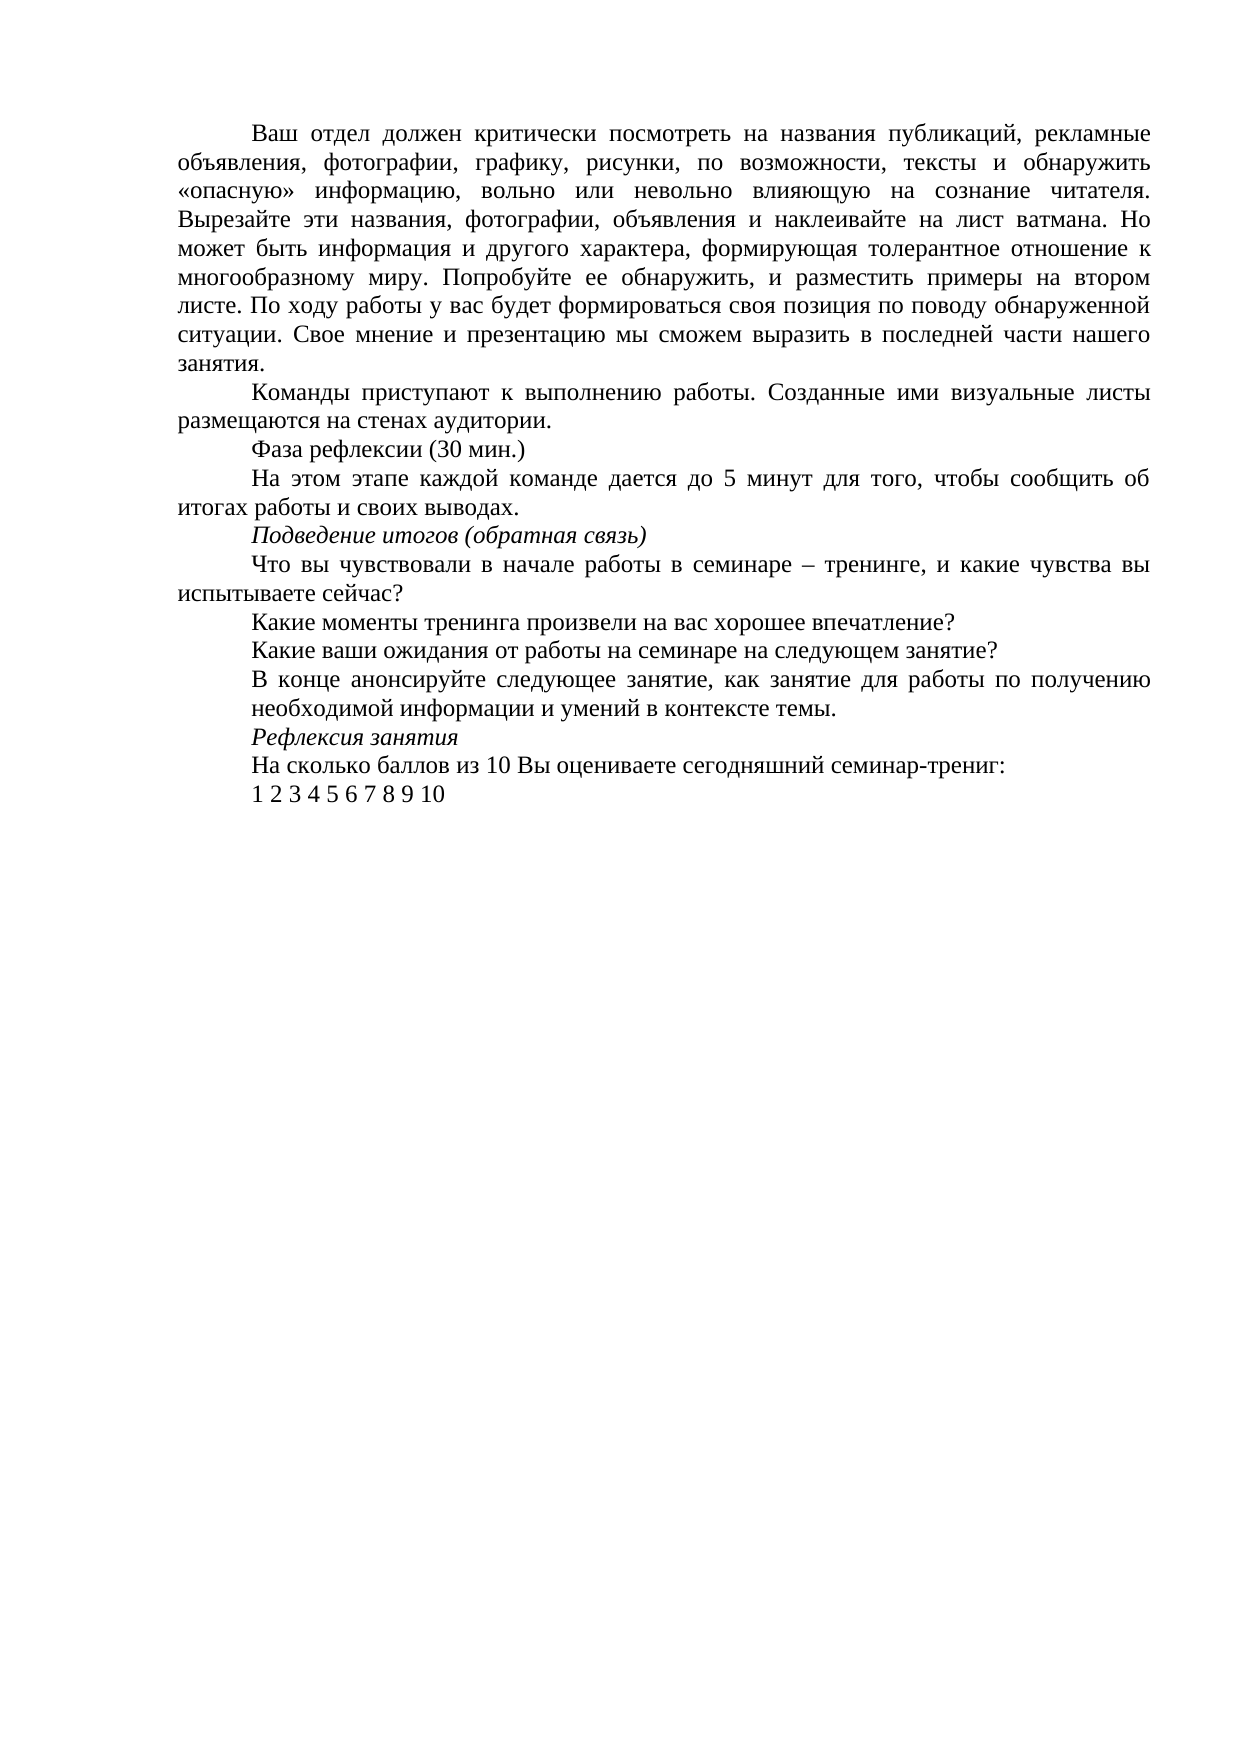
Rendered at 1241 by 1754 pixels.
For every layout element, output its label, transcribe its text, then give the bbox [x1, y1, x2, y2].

text На этом этапе каждой команде дается до 5 минут для того, чтобы сообщить об итогах работы и своих выводах. [177, 463, 1152, 521]
text Ваш отдел должен критически посмотреть на названия публикаций, рекламные объявления, фотографии, графику, рисунки, по возможности, тексты и обнаружить «опасную» информацию, вольно или невольно влияющую на сознание читателя. Вырезайте эти названия, фотографии, объявления и наклеивайте на лист ватмана. Но может быть информация и другого характера, формирующая толерантное отношение к многообразному миру. Попробуйте ее обнаружить, и разместить примеры на втором листе. По ходу работы у вас будет формироваться своя позиция по поводу обнаруженной ситуации. Свое мнение и презентацию мы сможем выразить в последней части нашего занятия. [177, 118, 1152, 377]
text Какие ваши ожидания от работы на семинаре на следующем занятие? [177, 636, 1152, 664]
text Рефлексия занятия [177, 722, 1152, 751]
text Подведение итогов (обратная связь) [177, 521, 1152, 549]
text Команды приступают к выполнению работы. Созданные ими визуальные листы размещаются на стенах аудитории. [177, 377, 1152, 434]
text Какие моменты тренинга произвели на вас хорошее впечатление? [177, 607, 1152, 636]
text В конце анонсируйте следующее занятие, как занятие для работы по получению необходимой информации и умений в контексте темы. [251, 664, 1152, 722]
text Фаза рефлексии (30 мин.) [177, 434, 1152, 463]
text Что вы чувствовали в начале работы в семинаре – тренинге, и какие чувства вы испытываете сейчас? [177, 549, 1152, 607]
text На сколько баллов из 10 Вы оцениваете сегодняшний семинар-трениг: [177, 751, 1152, 779]
text 1 2 3 4 5 6 7 8 9 10 [177, 779, 1152, 808]
